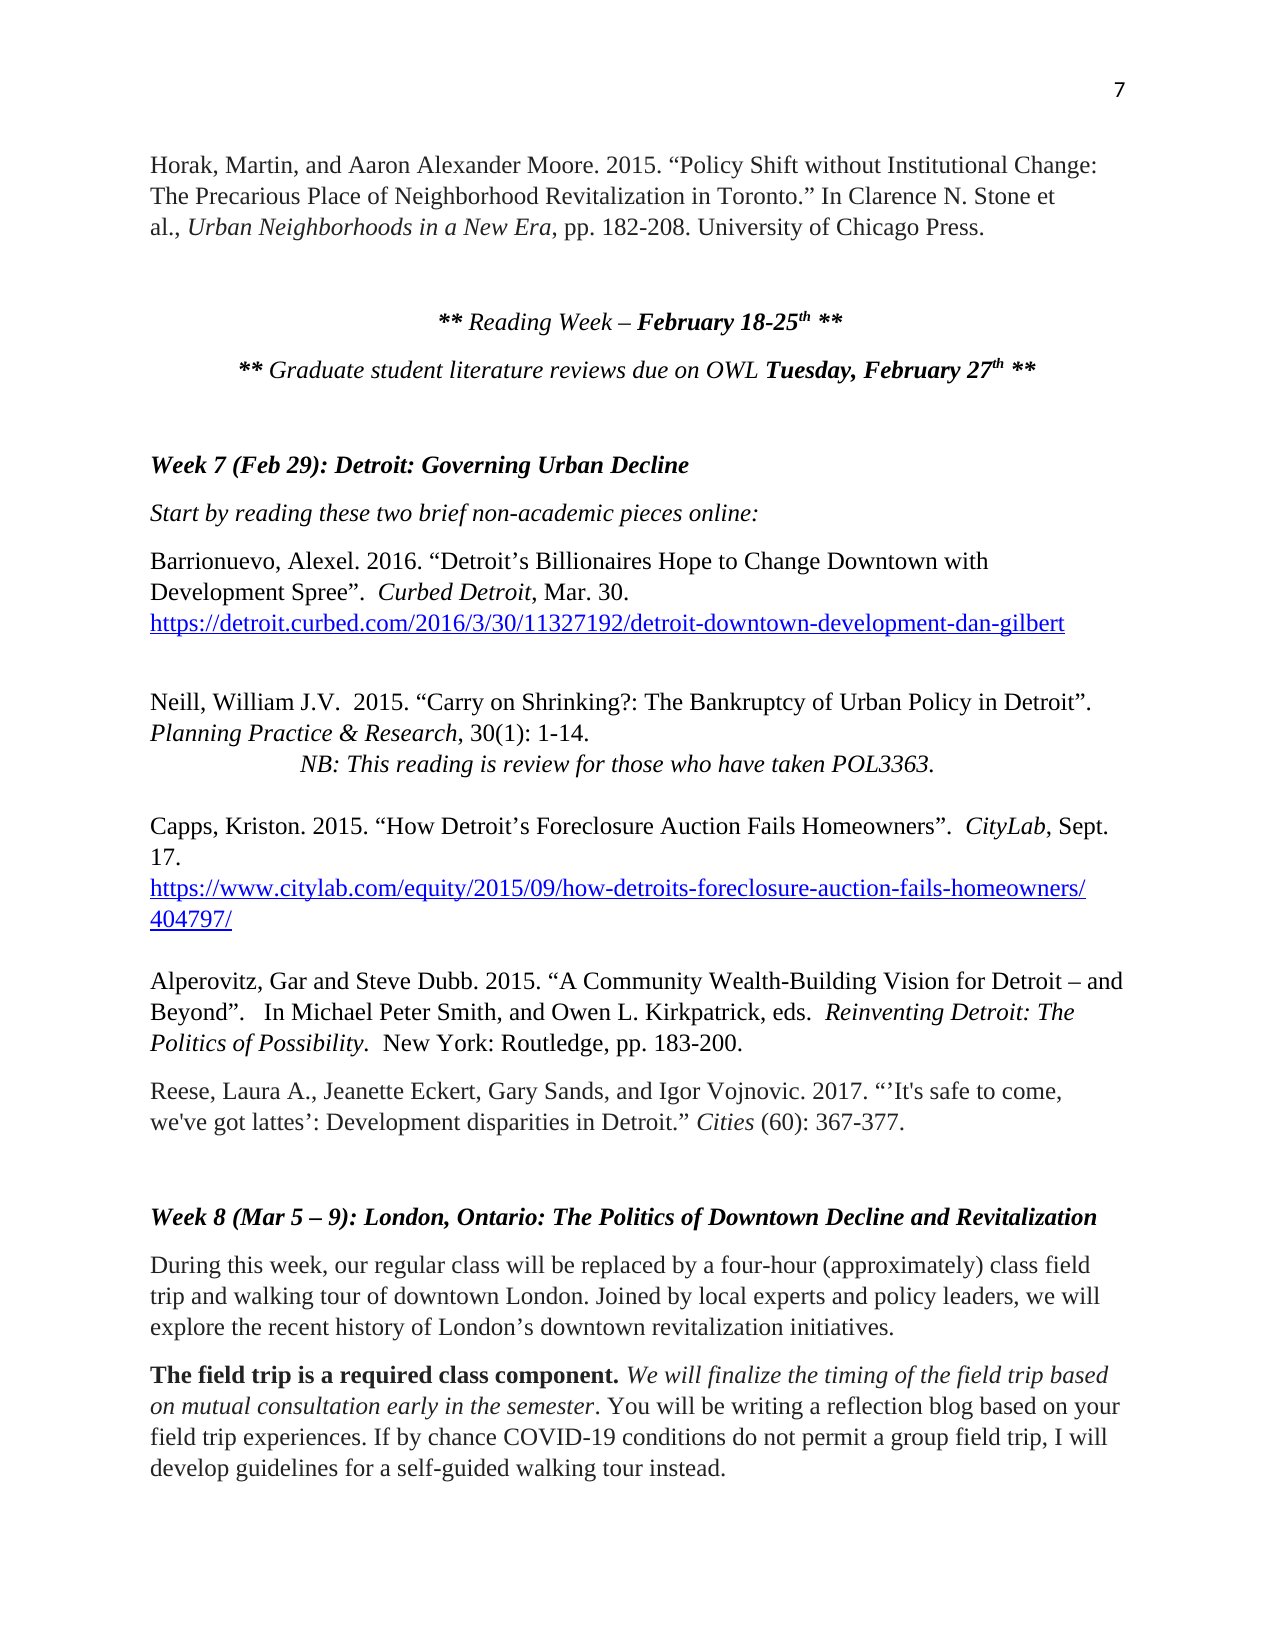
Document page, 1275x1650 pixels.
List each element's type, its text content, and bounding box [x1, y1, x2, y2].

text ** Reading Week – February 18-25th ** [150, 307, 1125, 336]
text ** Graduate student literature reviews due on OWL Tuesday, February 27th ** [150, 355, 1125, 384]
text Week 8 (Mar 5 – 9): London, Ontario: The Politics of Downtown Decline and Revitalization [150, 1202, 1125, 1231]
text Start by reading these two brief non-academic pieces online: [150, 498, 1125, 527]
text Capps, Kriston. 2015. “How Detroit’s Foreclosure Auction Fails Homeowners”. CityLab, Sept. 17. [150, 811, 1125, 871]
text https://detroit.curbed.com/2016/3/30/11327192/detroit-downtown-development-dan-gilbert [150, 608, 1125, 637]
text Alperovitz, Gar and Steve Dubb. 2015. “A Community Wealth-Building Vision for Detroit – and Beyond”. In Michael Peter Smith, and Owen L. Kirkpatrick, eds. Reinventing Detroit: The Politics of Possibility. New York: Routledge, pp. 183-200. [150, 966, 1125, 1057]
text Neill, William J.V. 2015. “Carry on Shrinking?: The Bankruptcy of Urban Policy in Detroit”. Planning Practice & Research, 30(1): 1-14. [150, 687, 1125, 747]
text https://www.citylab.com/equity/2015/09/how-detroits-foreclosure-auction-fails-homeowners/404797/ [150, 873, 1125, 933]
text The field trip is a required class component. We will finalize the timing of the field trip based on mutual consultation early in the semester. You will be writing a reflection blog based on your field trip experiences. If by chance COVID-19 conditions do not permit a group field trip, I will develop guidelines for a self-guided walking tour instead. [150, 1360, 1125, 1482]
text Barrionuevo, Alexel. 2016. “Detroit’s Billionaires Hope to Change Downtown with Development Spree”. Curbed Detroit, Mar. 30. [150, 546, 1125, 606]
text Horak, Martin, and Aaron Alexander Moore. 2015. “Policy Shift without Institutional Change: The Precarious Place of Neighborhood Revitalization in Toronto.” In Clarence N. Stone et al., Urban Neighborhoods in a New Era, pp. 182-208. University of Chicago Press. [150, 150, 1125, 241]
text NB: This reading is review for those who have taken POL3363. [150, 749, 1125, 778]
text Week 7 (Feb 29): Detroit: Governing Urban Decline [150, 451, 1125, 479]
text Reese, Laura A., Jeanette Eckert, Gary Sands, and Igor Vojnovic. 2017. “’It's safe to come, we've got lattes’: Development disparities in Detroit.” Cities (60): 367-377. [150, 1076, 1125, 1136]
text During this week, our regular class will be replaced by a four-hour (approximately) class field trip and walking tour of downtown London. Joined by local experts and policy leaders, we will explore the recent history of London’s downtown revitalization initiatives. [150, 1250, 1125, 1341]
